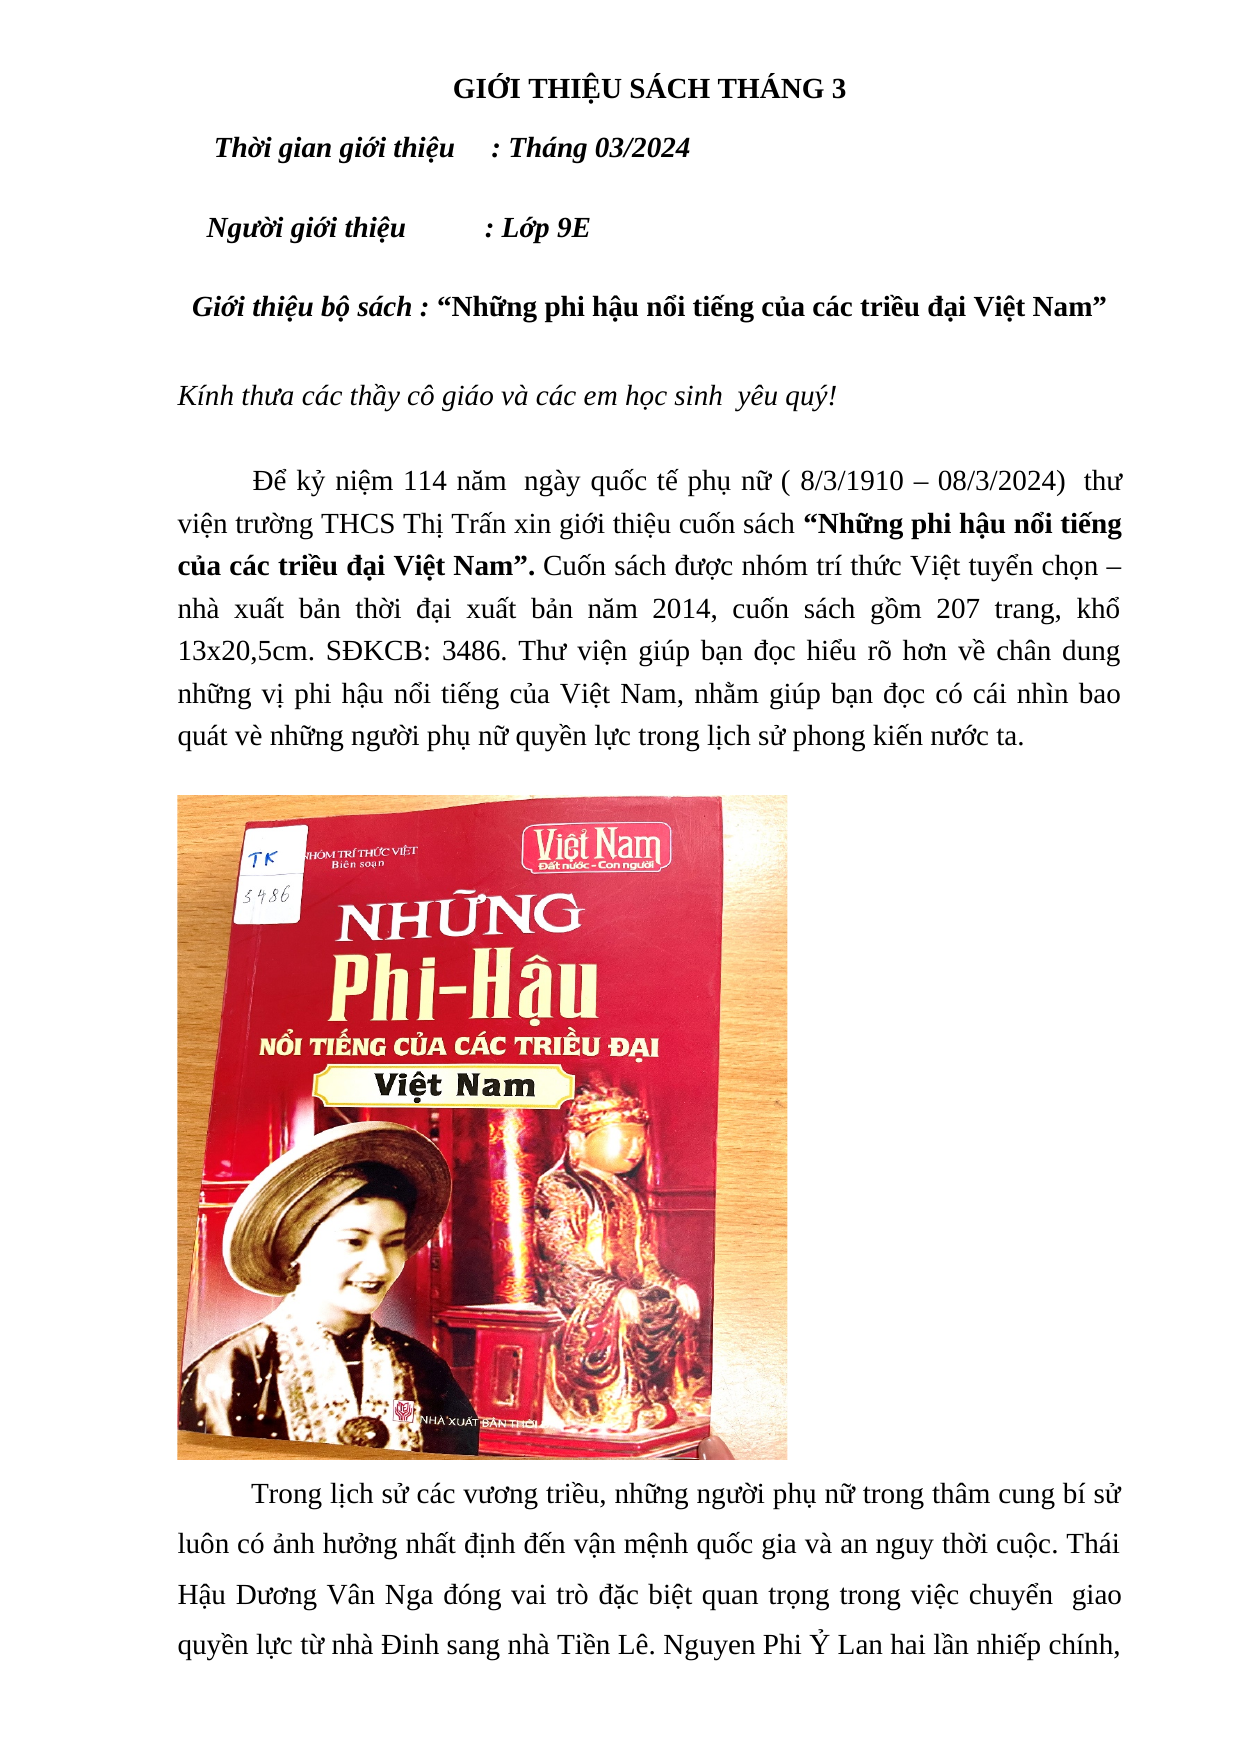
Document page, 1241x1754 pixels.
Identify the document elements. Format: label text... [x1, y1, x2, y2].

text Để kỷ niệm 114 năm ngày quốc tế phụ nữ ( 8/3/1910 – 08/3/2024) thư viện trường THCS Thị Trấn xin giới thiệu cuốn sách “Những phi hậu nổi tiếng của các triều đại Việt Nam”. Cuốn sách được nhóm trí thức Việt tuyển chọn – nhà xuất bản thời đại xuất bản năm 2014, cuốn sách gồm 207 trang, khổ 13x20,5cm. SĐKCB: 3486. Thư viện giúp bạn đọc hiểu rõ hơn về chân dung những vị phi hậu nổi tiếng của Việt Nam, nhằm giúp bạn đọc có cái nhìn bao quát vè những người phụ nữ quyền lực trong lịch sử phong kiến nước ta. [177, 412, 1122, 752]
text Kính thưa các thầy cô giáo và các em học sinh yêu quý! [177, 369, 1122, 412]
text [177, 752, 1122, 1661]
picture [177, 795, 788, 1460]
text Người giới thiệu : Lớp 9E [177, 210, 1122, 243]
text GIỚI THIỆU SÁCH THÁNG 3 [177, 71, 1122, 104]
text Thời gian giới thiệu : Tháng 03/2024 [177, 130, 1122, 164]
text Giới thiệu bộ sách : “Những phi hậu nổi tiếng của các triều đại Việt Nam” [177, 289, 1122, 354]
